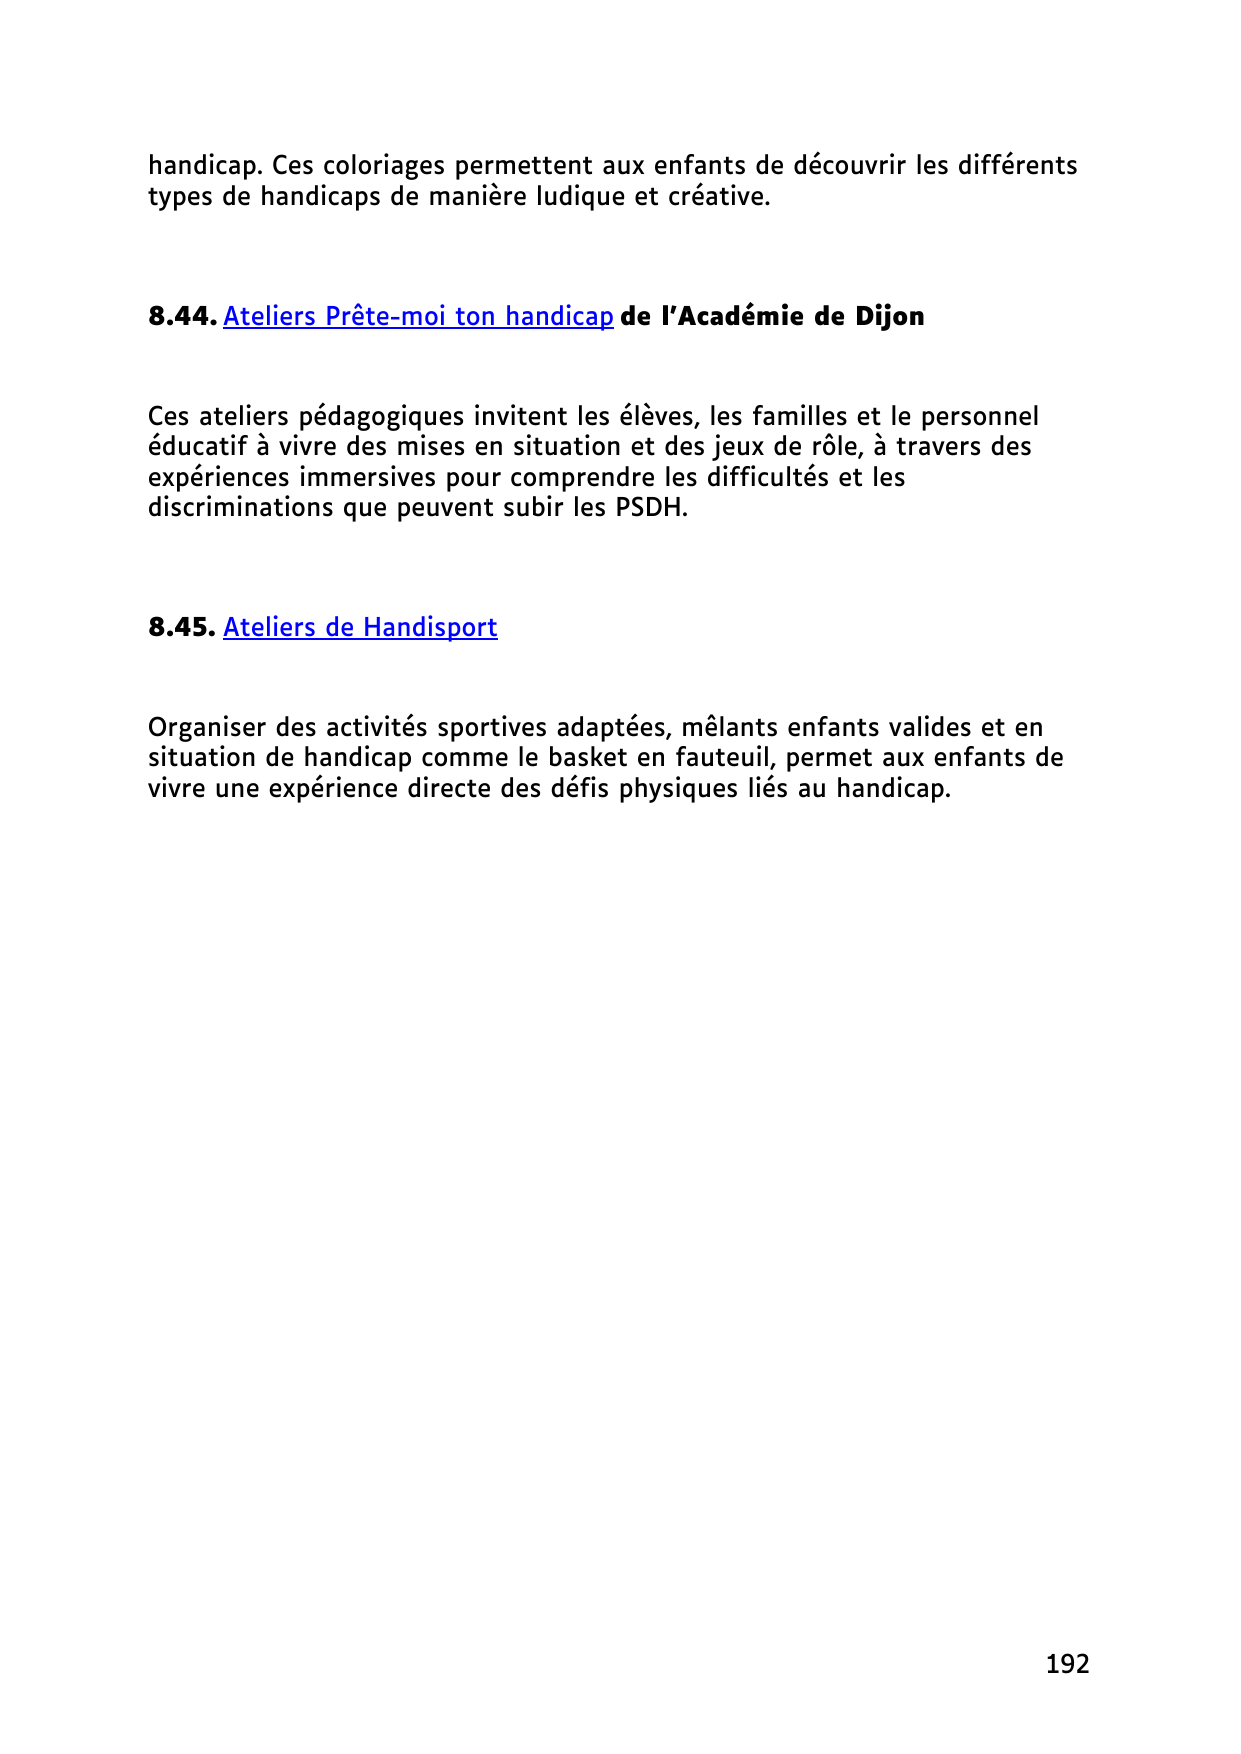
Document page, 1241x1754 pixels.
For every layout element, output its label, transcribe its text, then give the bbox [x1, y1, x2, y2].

text Organiser des activités sportives adaptées, mêlants enfants valides et en situation de handicap comme le basket en fauteuil, permet aux enfants de vivre une expérience directe des défis physiques liés au handicap. [148, 712, 1090, 803]
subtitle Ateliers Prête-moi ton handicap de l’Académie de Dijon [148, 301, 1090, 331]
text Ces ateliers pédagogiques invitent les élèves, les familles et le personnel éducatif à vivre des mises en situation et des jeux de rôle, à travers des expériences immersives pour comprendre les difficultés et les discriminations que peuvent subir les PSDH. [148, 400, 1090, 522]
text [148, 150, 1090, 211]
subtitle Ateliers de Handisport [148, 612, 1090, 642]
